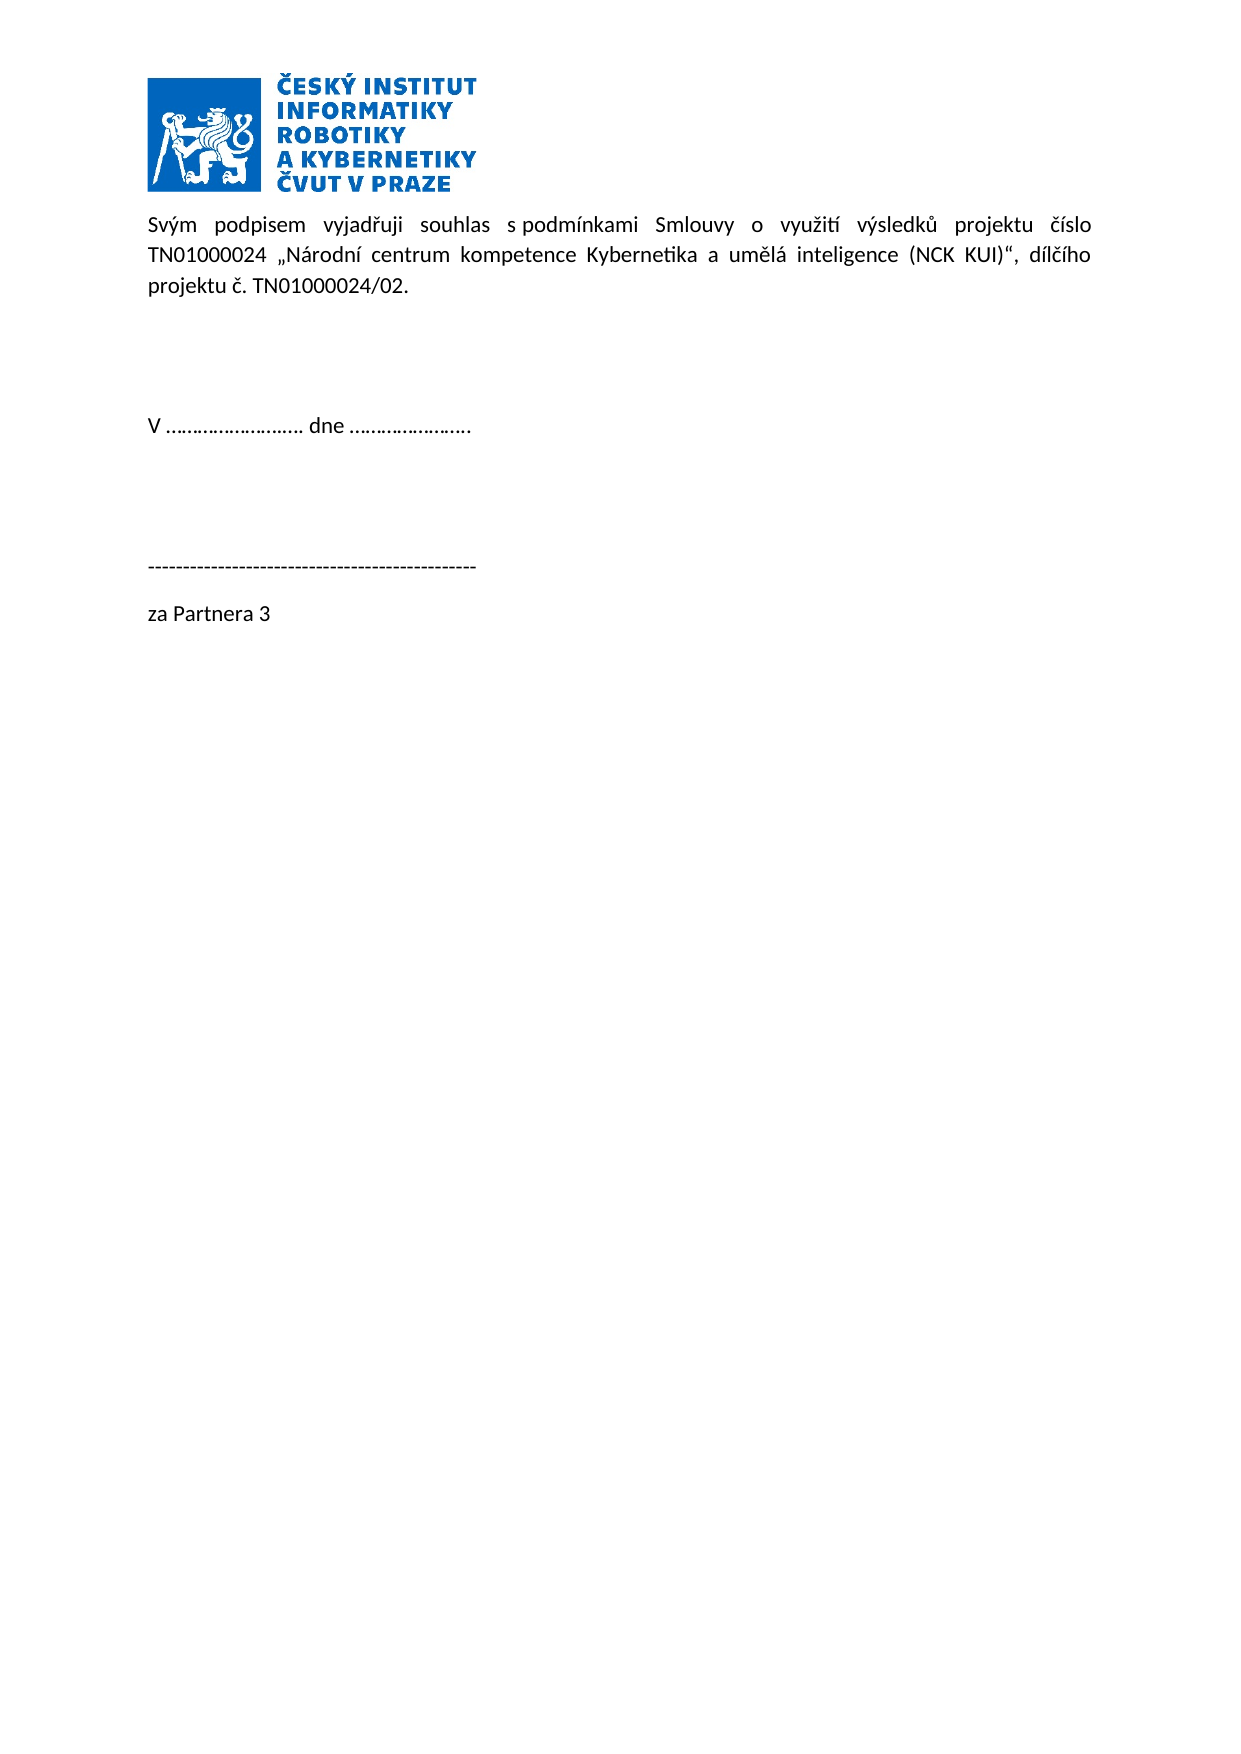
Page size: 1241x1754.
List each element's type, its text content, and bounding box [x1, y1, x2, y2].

text Svým podpisem vyjadřuji souhlas s podmínkami Smlouvy o využití výsledků projektu číslo TN01000024 „Národní centrum kompetence Kybernetika a umělá inteligence (NCK KUI)“, dílčího projektu č. TN01000024/02. [148, 210, 1093, 299]
text ----------------------------------------------- [148, 552, 1093, 580]
text V ………………….…. dne ………………….. [148, 411, 1093, 439]
picture [147, 73, 477, 192]
text za Partnera 3 [148, 599, 1093, 627]
